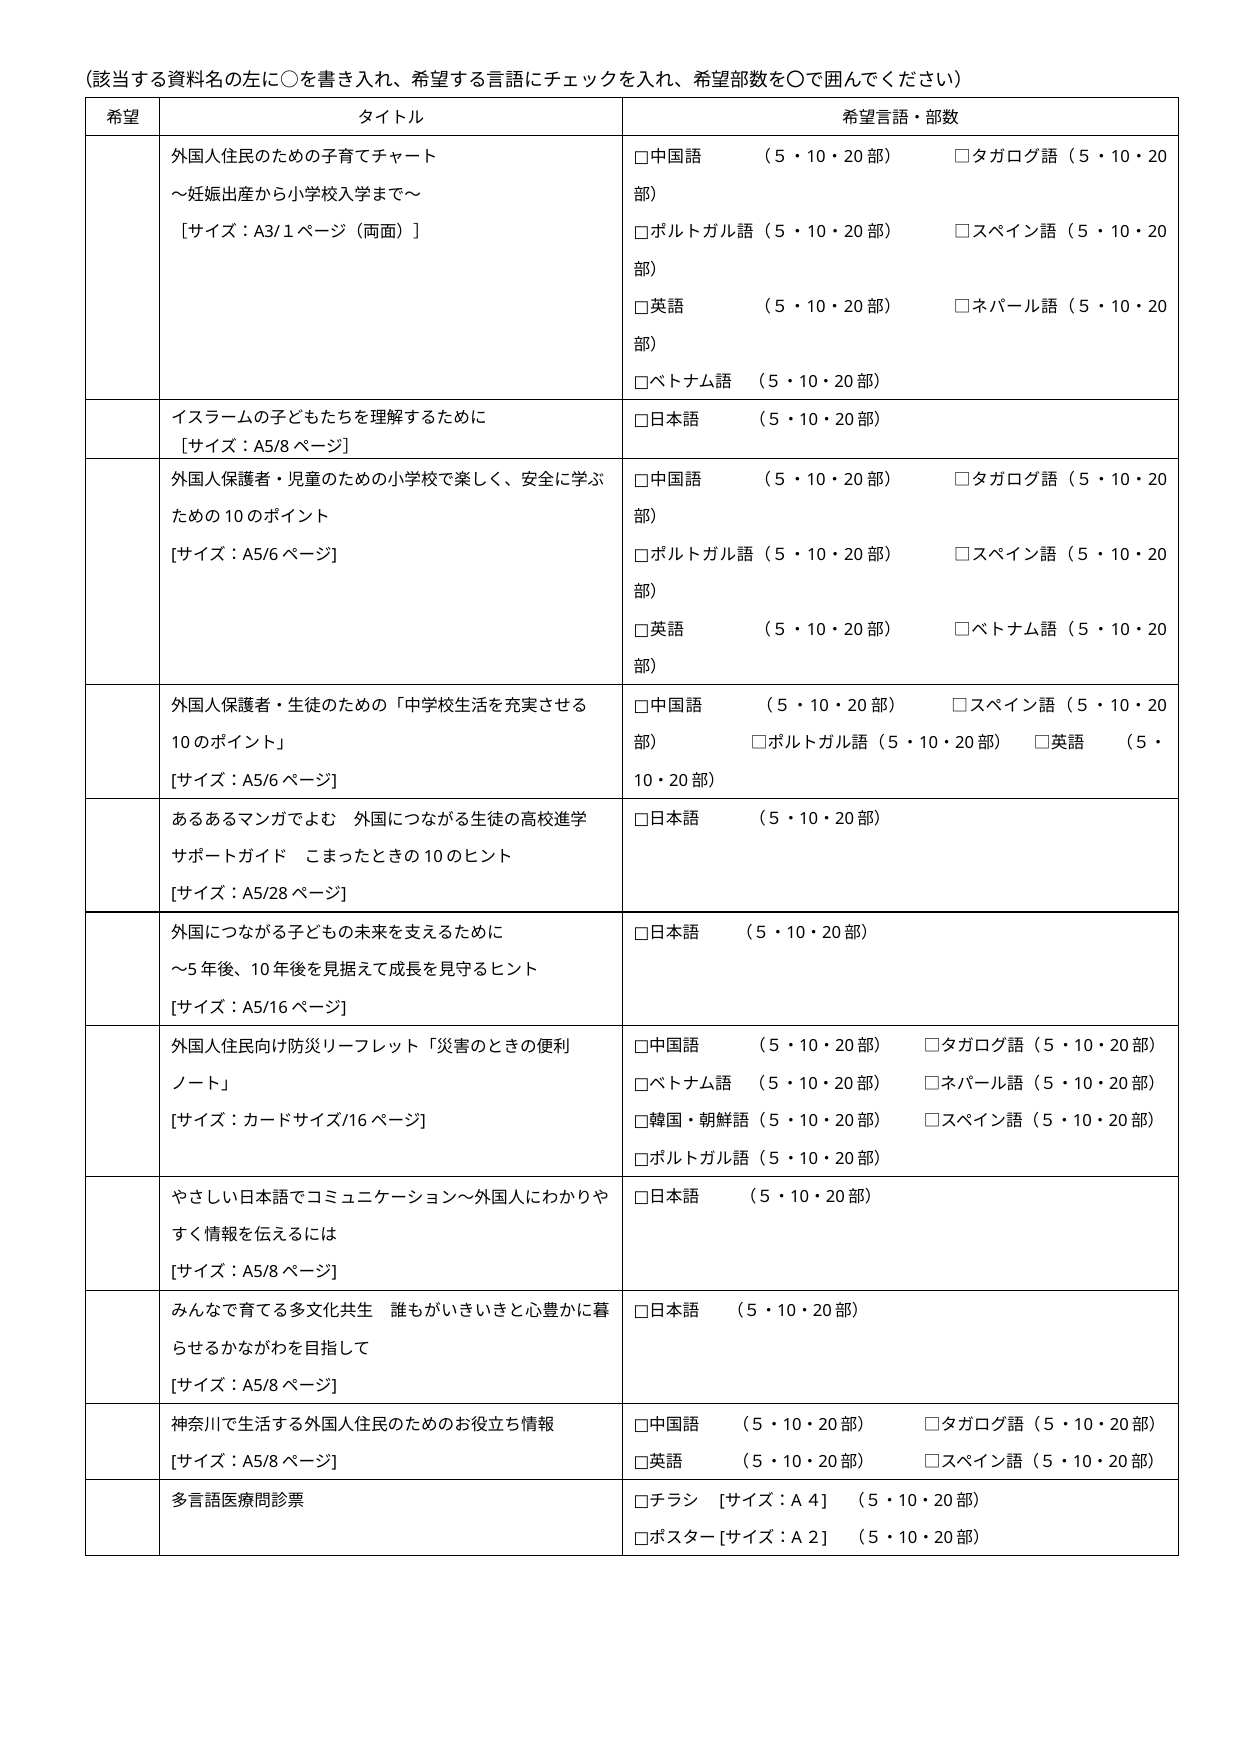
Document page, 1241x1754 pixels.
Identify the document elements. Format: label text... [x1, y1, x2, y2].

table_cell □中国語 （５・10・20部） □タガログ語（５・10・20部） □英語 （５・10・20部） □スペイン語（５・10・20部） [623, 1404, 1178, 1479]
table_cell [86, 913, 159, 1025]
table_cell [86, 685, 159, 798]
table_header タイトル [160, 98, 622, 135]
table_cell □日本語 （５・10・20部） [623, 1291, 1178, 1403]
table_cell 外国人住民向け防災リーフレット「災害のときの便利 ノート」 [サイズ：カードサイズ/16ページ] [160, 1026, 622, 1176]
table_cell [86, 799, 159, 911]
table_cell イスラームの子どもたちを理解するために ［サイズ：A5/8ページ］ [160, 400, 622, 458]
table_cell [86, 459, 159, 684]
table_cell [86, 400, 159, 458]
table_cell 外国人保護者・生徒のための「中学校生活を充実させる 10のポイント」 [サイズ：A5/6ページ] [160, 685, 622, 798]
text （該当する資料名の左に○を書き入れ、希望する言語にチェックを入れ、希望部数を〇で囲んでください） [74, 59, 1167, 97]
table_cell みんなで育てる多文化共生 誰もがいきいきと心豊かに暮らせるかながわを目指して [サイズ：A5/8ページ] [160, 1291, 622, 1403]
table_cell 外国人保護者・児童のための小学校で楽しく、安全に学ぶ ための10のポイント [サイズ：A5/6ページ] [160, 459, 622, 684]
table_cell □中国語 （５・10・20部） □タガログ語（５・10・20部） □ベトナム語 （５・10・20部） □ネパール語（５・10・20部） □韓国・朝鮮語（５・10・20部） □スペイン語（５・10・20部） □ポルトガル語（５・10・20部） [623, 1026, 1178, 1176]
table_cell 外国人住民のための子育てチャート ～妊娠出産から小学校入学まで～ ［サイズ：A3/１ページ（両面）］ [160, 136, 622, 399]
table_cell □中国語 （５・10・20部） □タガログ語（５・10・20部） □ポルトガル語（５・10・20部） □スペイン語（５・10・20部） □英語 （５・10・20部） □ネパール語（５・10・20部） □ベトナム語 （５・10・20部） [623, 136, 1178, 399]
table_cell [86, 136, 159, 399]
table_cell 多言語医療問診票 [160, 1480, 622, 1555]
table_cell [86, 1480, 159, 1555]
table_cell あるあるマンガでよむ 外国につながる生徒の高校進学 サポートガイド こまったときの10のヒント [サイズ：A5/28ページ] [160, 799, 622, 911]
table_cell □日本語 （５・10・20部） [623, 799, 1178, 911]
table_cell [86, 1177, 159, 1289]
table_cell □日本語 （５・10・20部） [623, 913, 1178, 1025]
table_cell 外国につながる子どもの未来を支えるために 〜5年後、10年後を見据えて成長を見守るヒント [サイズ：A5/16ページ] [160, 913, 622, 1025]
table_cell [86, 1291, 159, 1403]
table_cell □日本語 （５・10・20部） [623, 1177, 1178, 1289]
table_header 希望言語・部数 [623, 98, 1178, 135]
table_cell [86, 1404, 159, 1479]
table_cell 神奈川で生活する外国人住民のためのお役立ち情報 [サイズ：A5/8ページ] [160, 1404, 622, 1479]
table_cell □チラシ [サイズ：A４] （５・10・20部） □ポスター [サイズ：A２] （５・10・20部） [623, 1480, 1178, 1555]
table_cell □日本語 （５・10・20部） [623, 400, 1178, 458]
table_cell [86, 1026, 159, 1176]
table_header 希望 [86, 98, 159, 135]
table_cell □中国語 （５・10・20部） □タガログ語（５・10・20部） □ポルトガル語（５・10・20部） □スペイン語（５・10・20部） □英語 （５・10・20部） □ベトナム語（５・10・20部） [623, 459, 1178, 684]
table_cell □中国語 （５・10・20部） □スペイン語（５・10・20部） □ポルトガル語（５・10・20部） □英語 （５・10・20部） [623, 685, 1178, 798]
table_cell やさしい日本語でコミュニケーション〜外国人にわかりやすく情報を伝えるには [サイズ：A5/8ページ] [160, 1177, 622, 1289]
